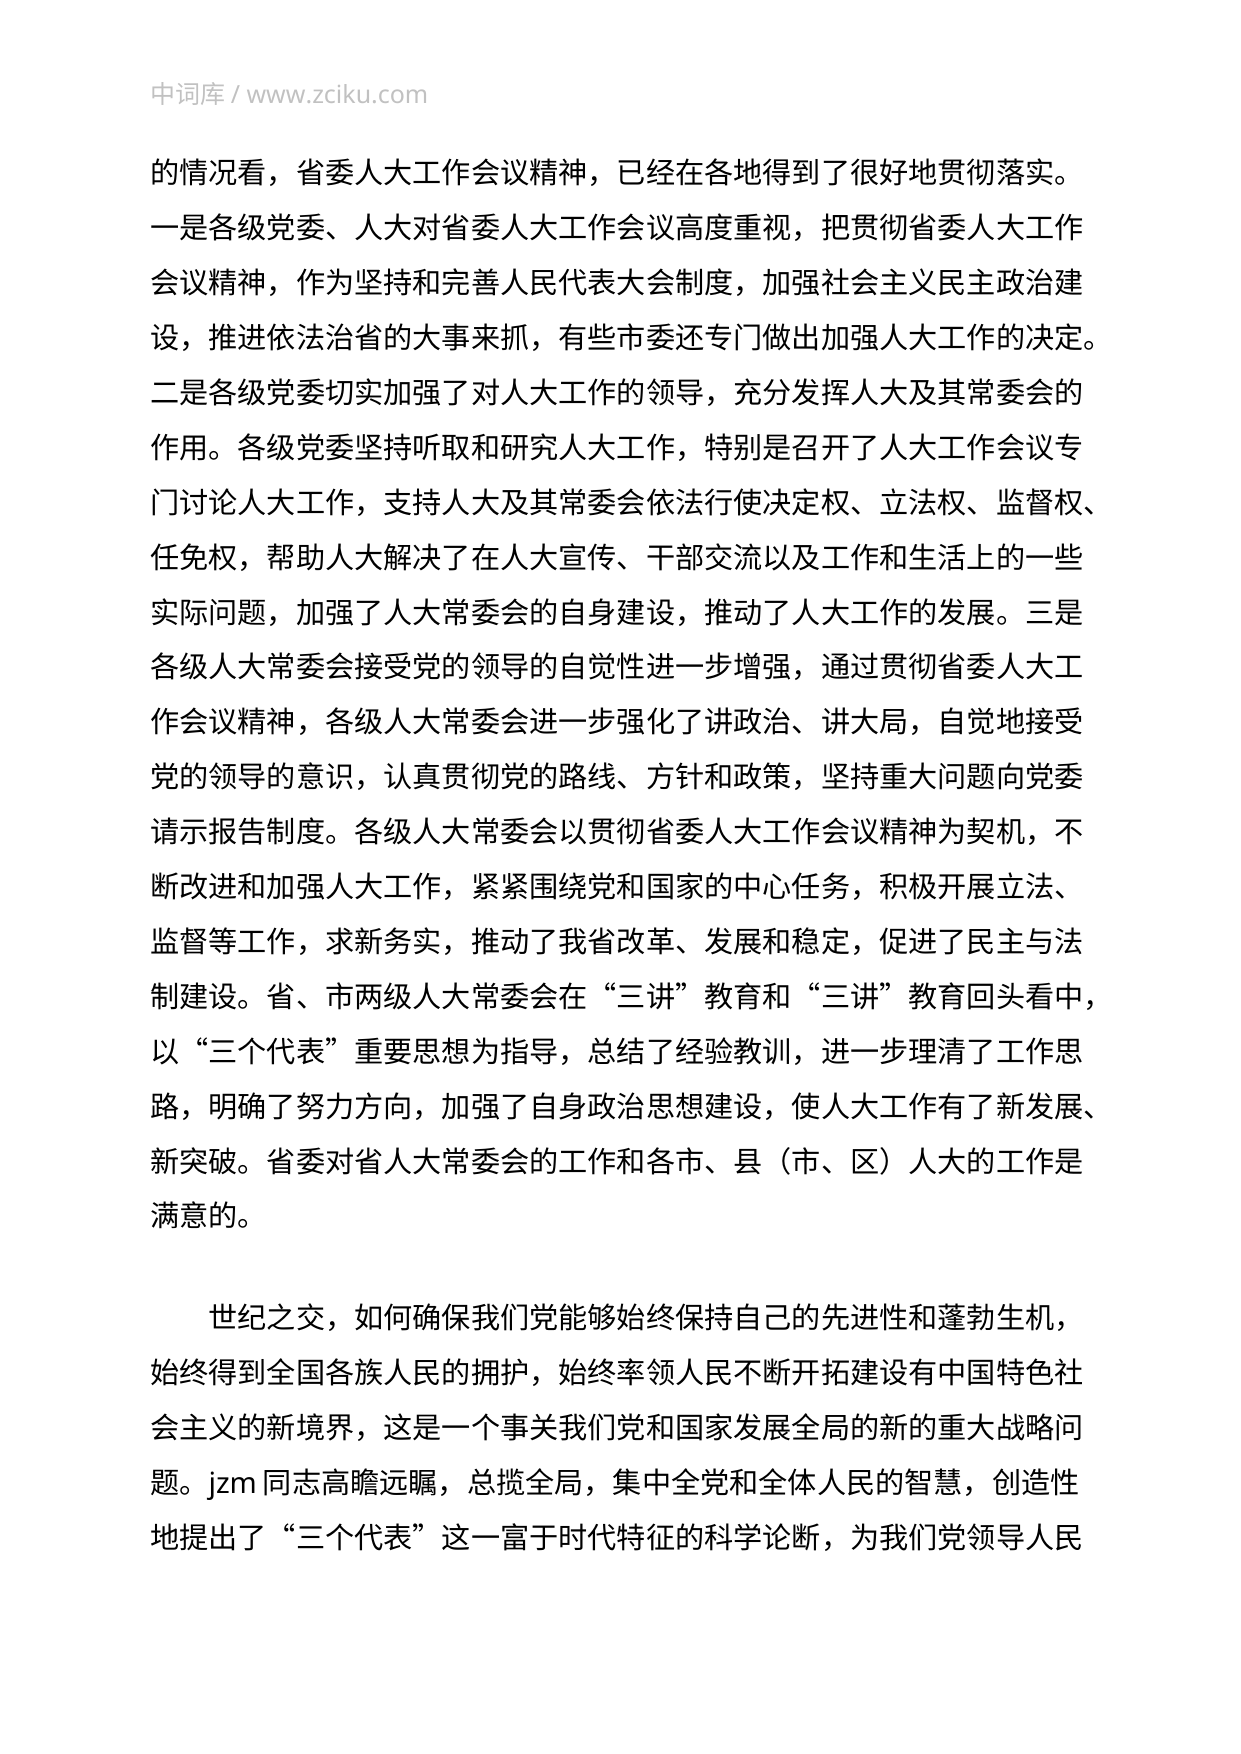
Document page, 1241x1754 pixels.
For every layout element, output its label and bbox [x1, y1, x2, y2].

text [150, 1295, 1090, 1557]
text [150, 150, 1090, 1235]
